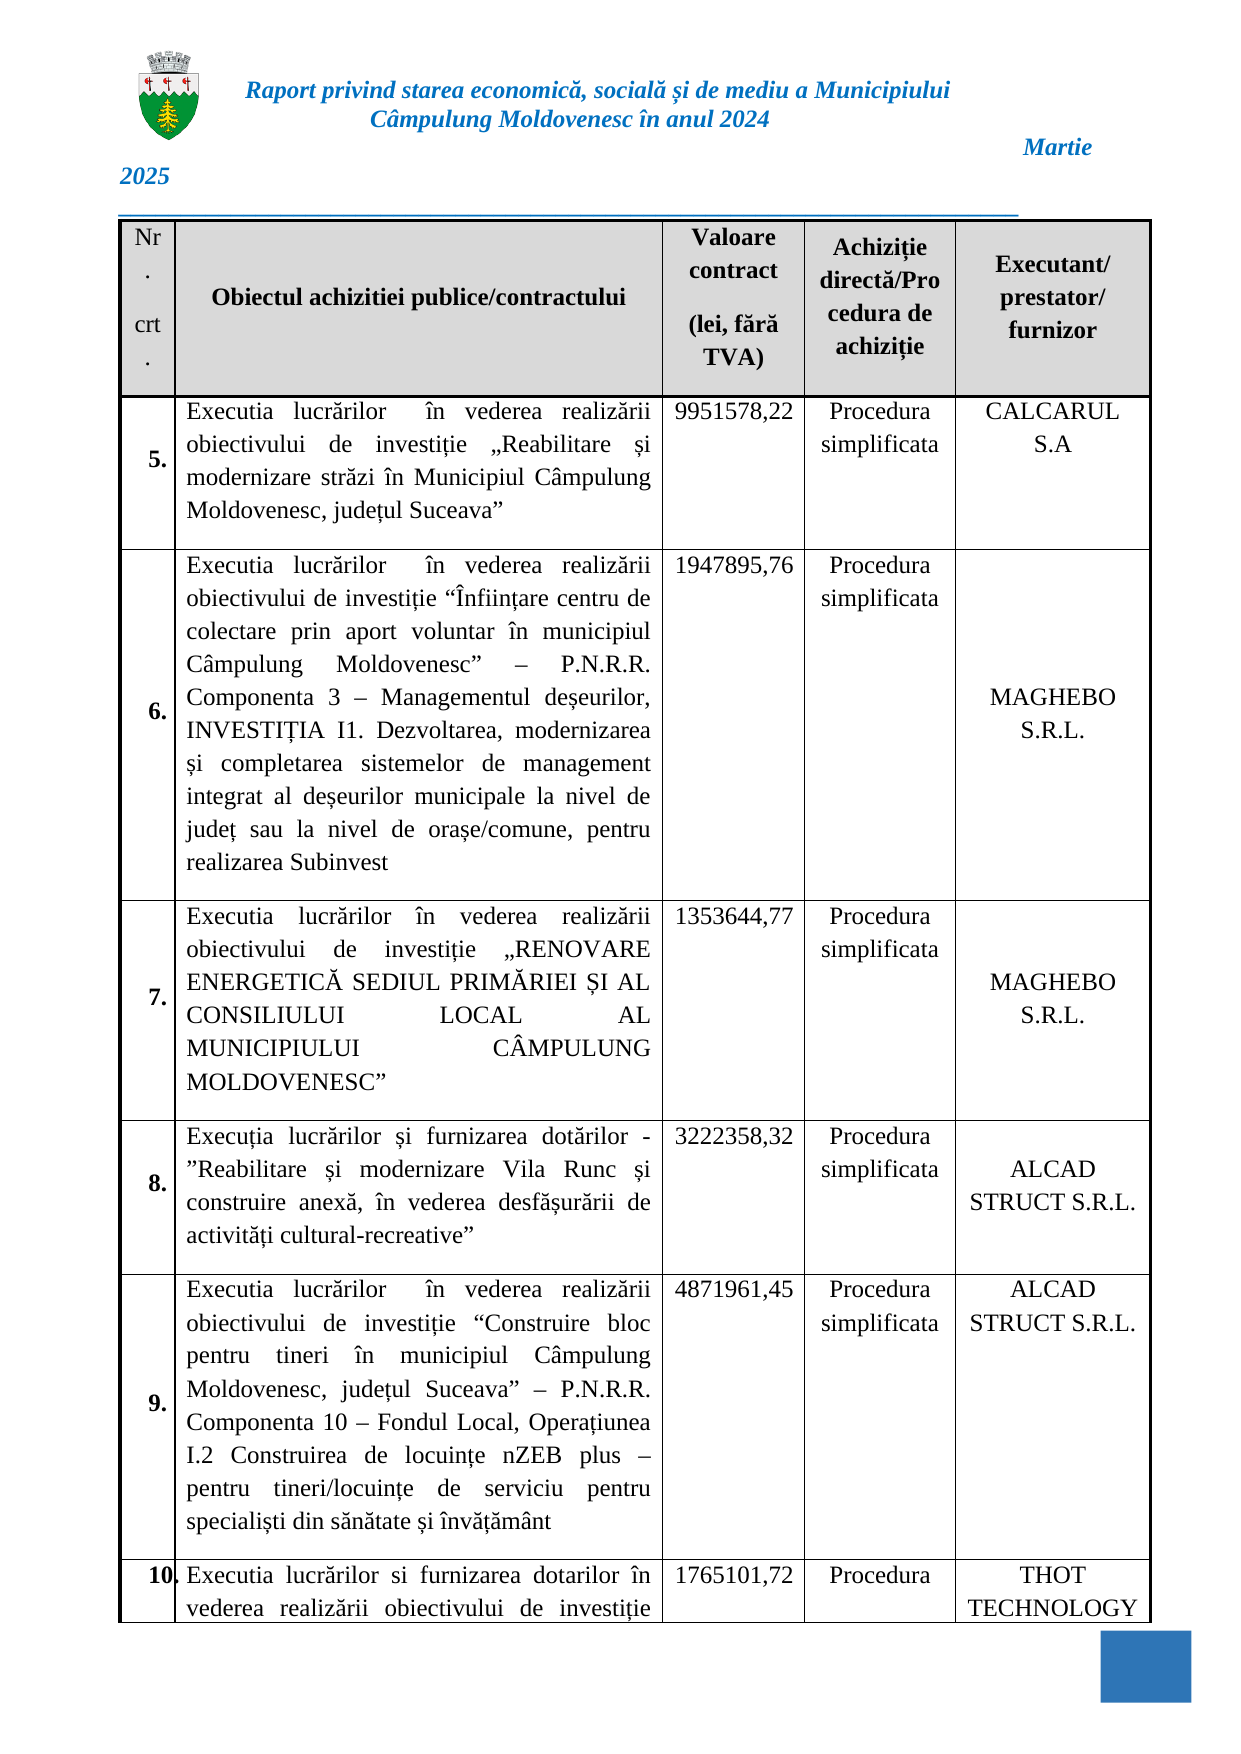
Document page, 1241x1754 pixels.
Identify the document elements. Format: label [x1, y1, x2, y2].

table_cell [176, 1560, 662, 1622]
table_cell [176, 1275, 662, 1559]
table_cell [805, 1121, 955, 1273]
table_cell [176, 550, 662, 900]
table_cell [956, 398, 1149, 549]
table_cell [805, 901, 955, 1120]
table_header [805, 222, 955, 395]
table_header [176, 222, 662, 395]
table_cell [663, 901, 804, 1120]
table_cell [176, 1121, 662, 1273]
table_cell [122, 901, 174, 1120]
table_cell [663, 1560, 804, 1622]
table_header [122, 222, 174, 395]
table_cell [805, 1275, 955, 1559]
picture [122, 50, 215, 142]
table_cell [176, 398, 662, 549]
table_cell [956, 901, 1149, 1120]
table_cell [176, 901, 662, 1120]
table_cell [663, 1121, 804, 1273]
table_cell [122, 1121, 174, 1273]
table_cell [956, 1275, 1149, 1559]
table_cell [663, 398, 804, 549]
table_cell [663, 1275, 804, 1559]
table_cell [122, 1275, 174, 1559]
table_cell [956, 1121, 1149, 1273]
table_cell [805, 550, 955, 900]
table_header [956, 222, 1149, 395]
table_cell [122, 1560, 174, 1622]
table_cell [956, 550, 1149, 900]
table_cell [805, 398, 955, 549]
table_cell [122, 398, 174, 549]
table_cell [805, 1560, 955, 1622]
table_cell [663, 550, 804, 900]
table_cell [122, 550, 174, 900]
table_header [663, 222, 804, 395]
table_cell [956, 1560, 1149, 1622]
